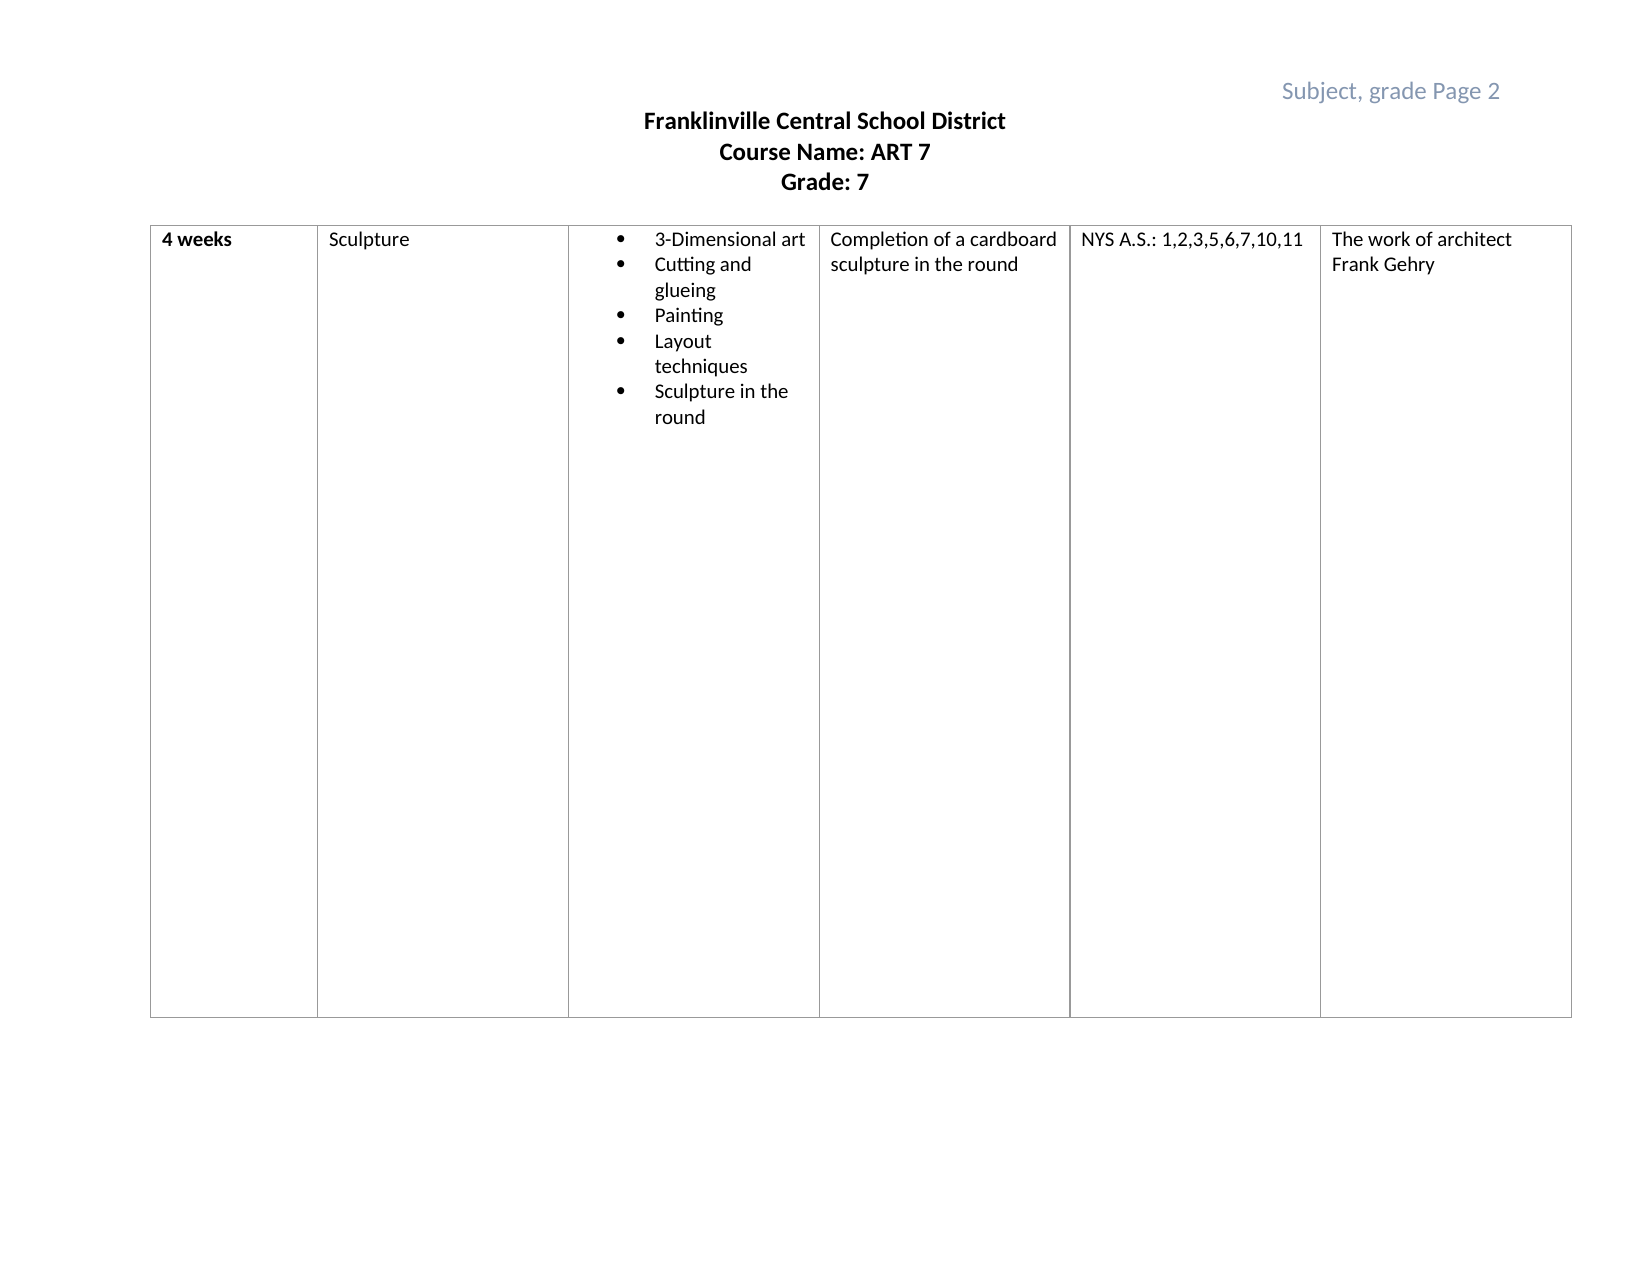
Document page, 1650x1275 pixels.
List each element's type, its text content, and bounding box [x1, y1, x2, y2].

table_cell Completion of a cardboard sculpture in the round [820, 226, 1069, 1017]
table_cell Sculpture [318, 226, 568, 1017]
table_cell The work of architect Frank Gehry [1321, 226, 1571, 1017]
table_cell NYS A.S.: 1,2,3,5,6,7,10,11 [1071, 226, 1320, 1017]
table_cell 3-Dimensional art Cutting and glueing Painting Layout techniques Sculpture in the round [569, 226, 819, 1017]
table_cell 4 weeks [151, 226, 317, 1017]
